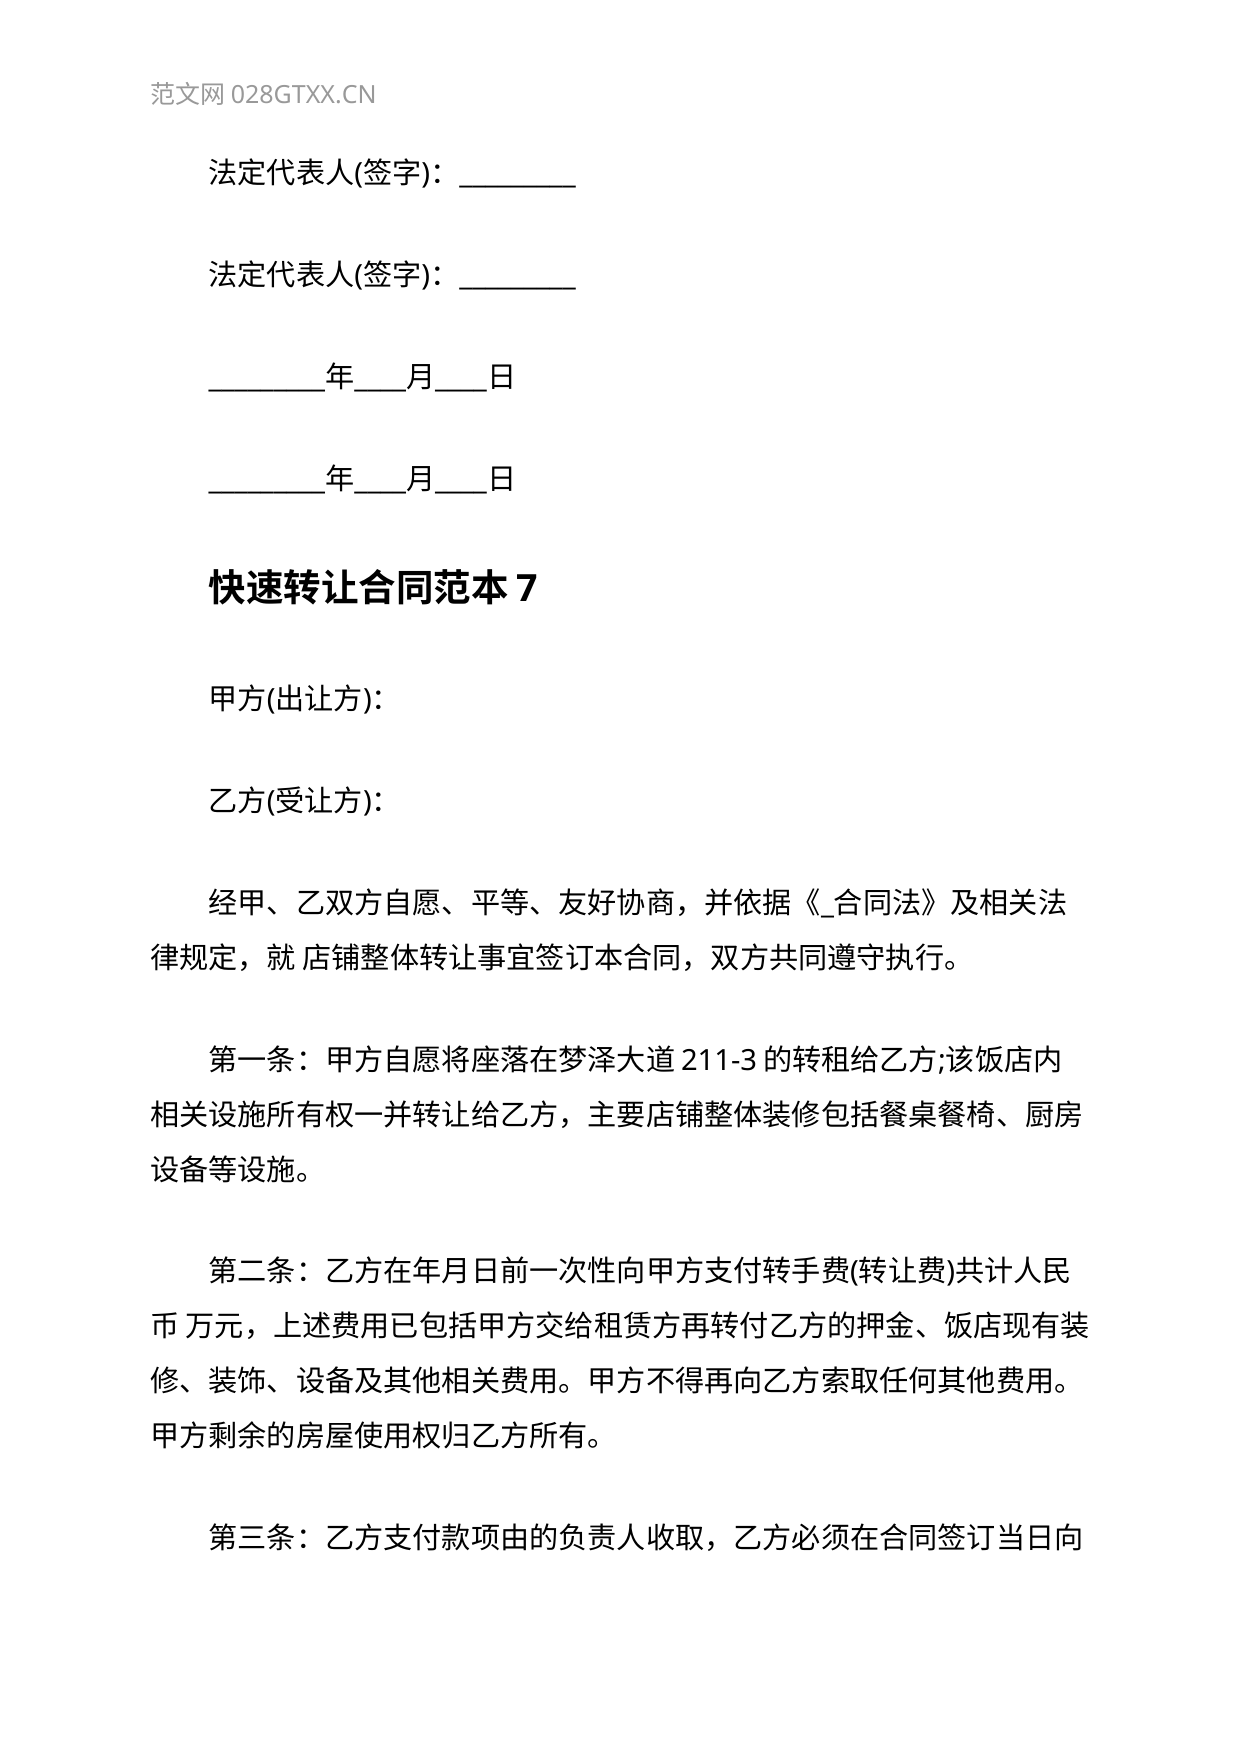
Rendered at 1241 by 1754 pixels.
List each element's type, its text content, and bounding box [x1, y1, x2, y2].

text 第一条：甲方自愿将座落在梦泽大道211-3的转租给乙方;该饭店内相关设施所有权一并转让给乙方，主要店铺整体装修包括餐桌餐椅、厨房设备等设施。 [150, 1036, 1090, 1188]
text 快速转让合同范本7 [150, 558, 1090, 612]
text _________年____月____日 [150, 354, 1090, 396]
text 经甲、乙双方自愿、平等、友好协商，并依据《_合同法》及相关法律规定，就 店铺整体转让事宜签订本合同，双方共同遵守执行。 [150, 879, 1090, 977]
text _________年____月____日 [150, 456, 1090, 498]
text 法定代表人(签字)：_________ [150, 252, 1090, 294]
text 甲方(出让方)： [150, 676, 1090, 718]
text 法定代表人(签字)：_________ [150, 150, 1090, 192]
text 乙方(受让方)： [150, 777, 1090, 820]
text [150, 1514, 1090, 1557]
text 第二条：乙方在年月日前一次性向甲方支付转手费(转让费)共计人民币 万元，上述费用已包括甲方交给租赁方再转付乙方的押金、饭店现有装修、装饰、设备及其他相关费用。甲方不得再向乙方索取任何其他费用。甲方剩余的房屋使用权归乙方所有。 [150, 1248, 1090, 1455]
